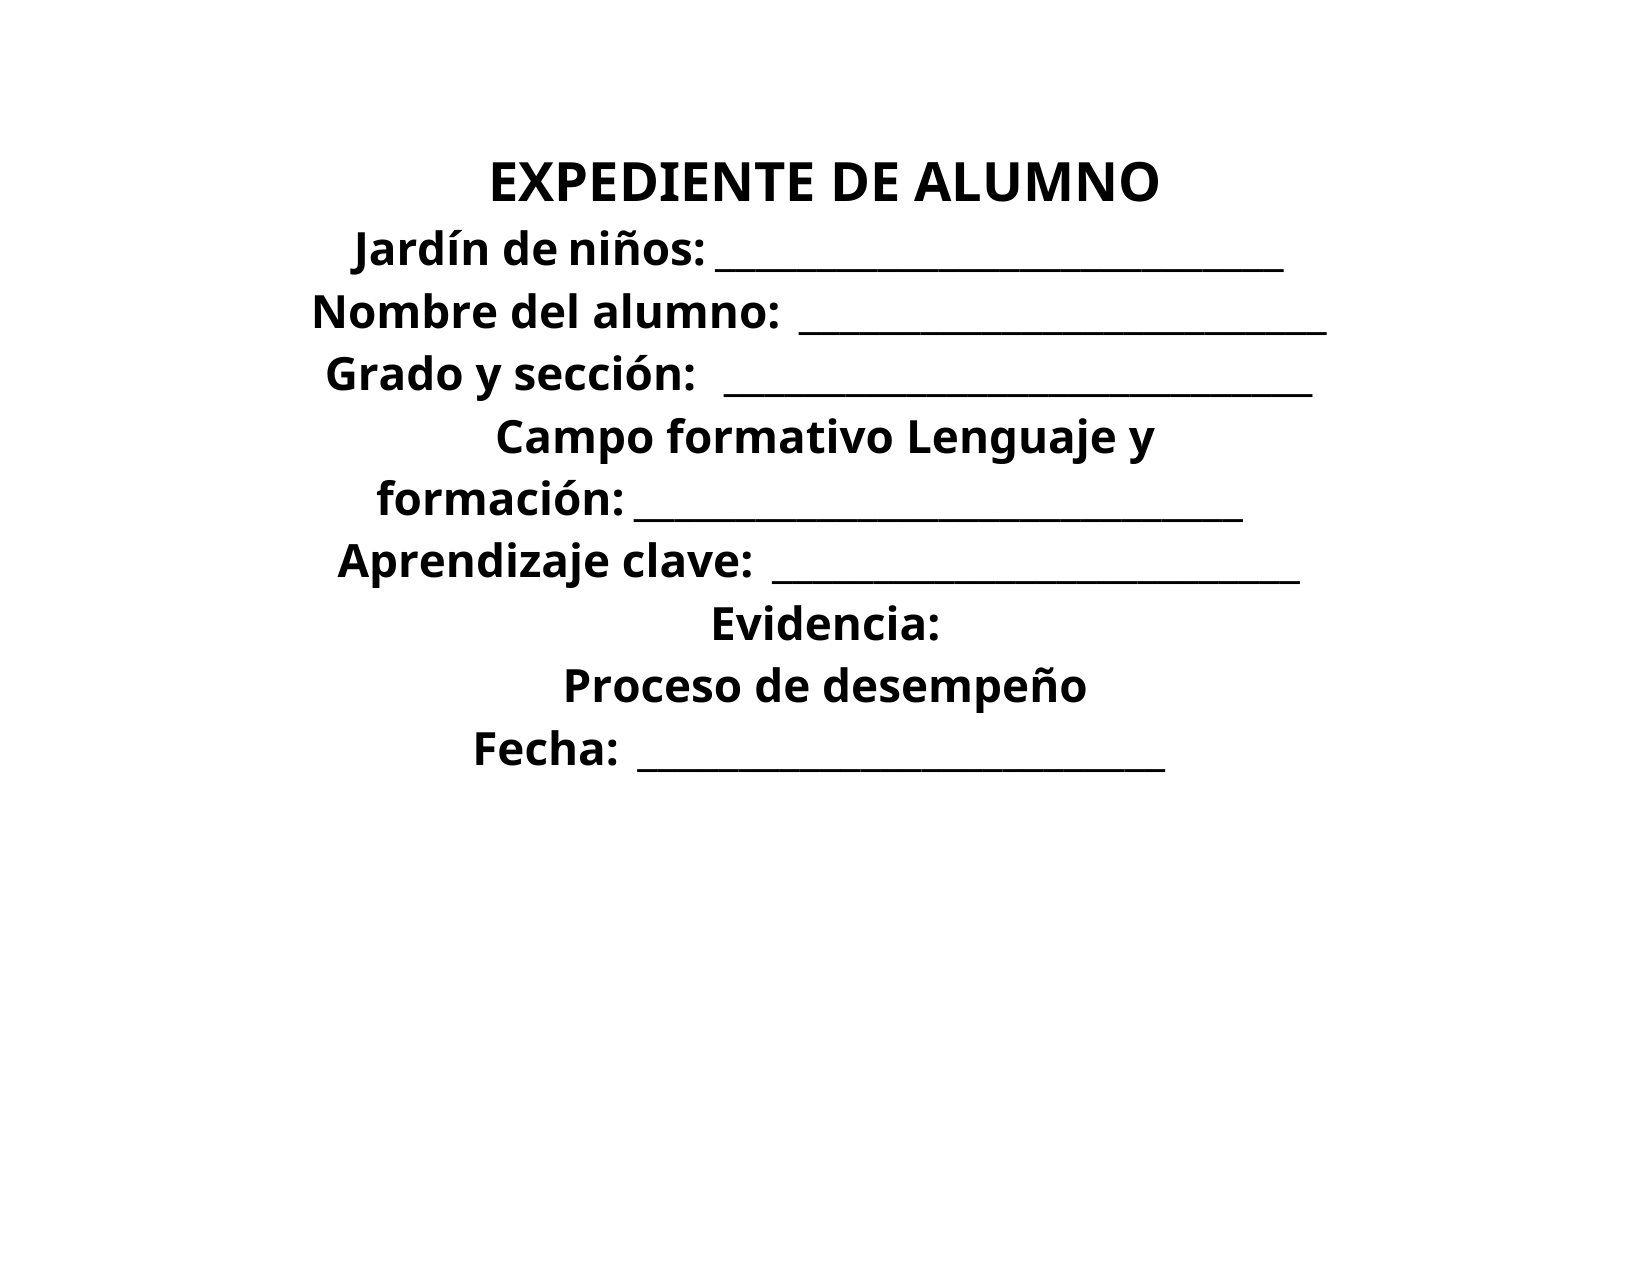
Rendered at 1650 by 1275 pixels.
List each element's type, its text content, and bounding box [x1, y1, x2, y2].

text Proceso de desempeño [75, 654, 1575, 716]
text Nombre del alumno: __________________________ [75, 279, 1575, 342]
text Campo formativo Lenguaje y formación: ______________________________ [75, 404, 1575, 529]
text Evidencia: [75, 591, 1575, 654]
text EXPEDIENTE DE ALUMNO [75, 143, 1575, 217]
text Grado y sección: _____________________________ [75, 342, 1575, 404]
text Fecha: __________________________ [75, 716, 1575, 778]
text Jardín de niños: ____________________________ [75, 217, 1575, 279]
text Aprendizaje clave: __________________________ [75, 529, 1575, 591]
